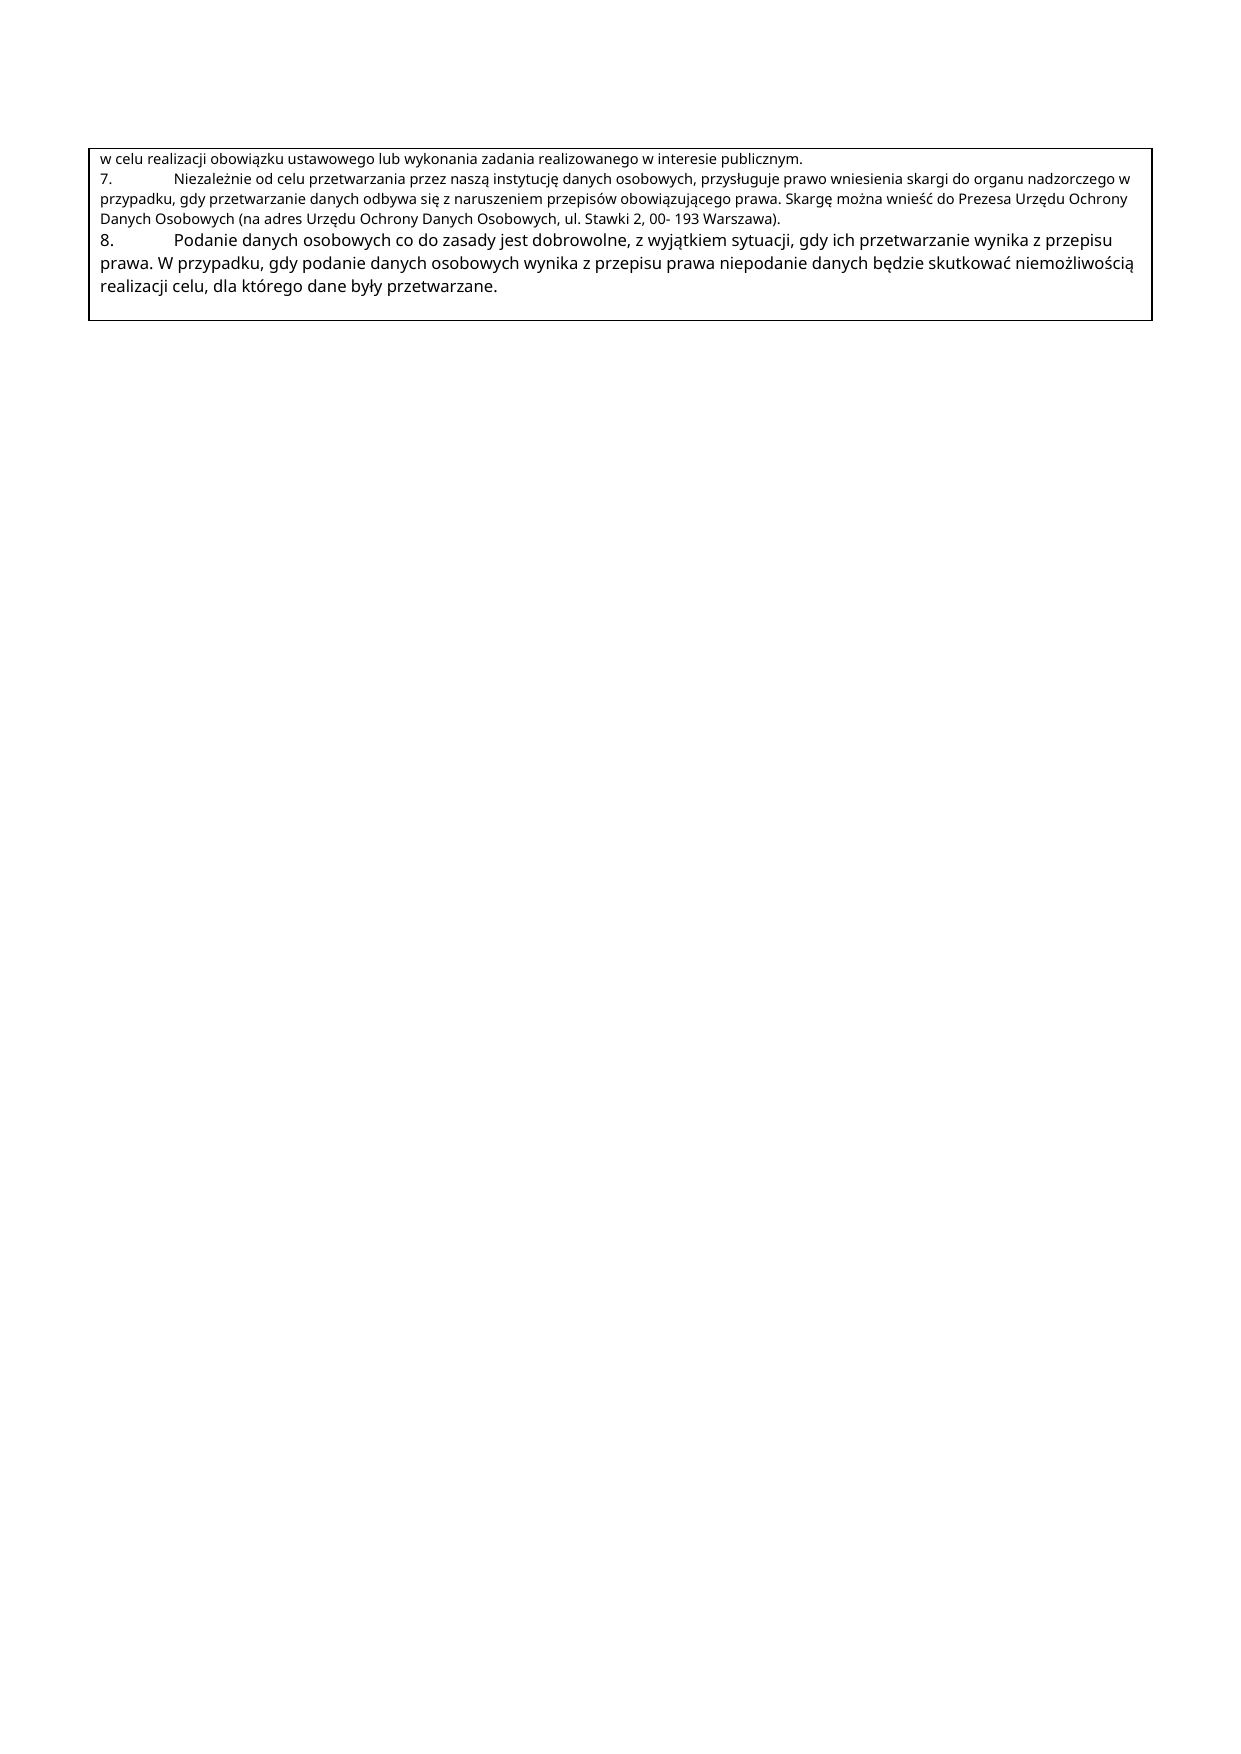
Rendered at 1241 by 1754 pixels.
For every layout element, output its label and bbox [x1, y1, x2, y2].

table_cell [90, 149, 1151, 319]
